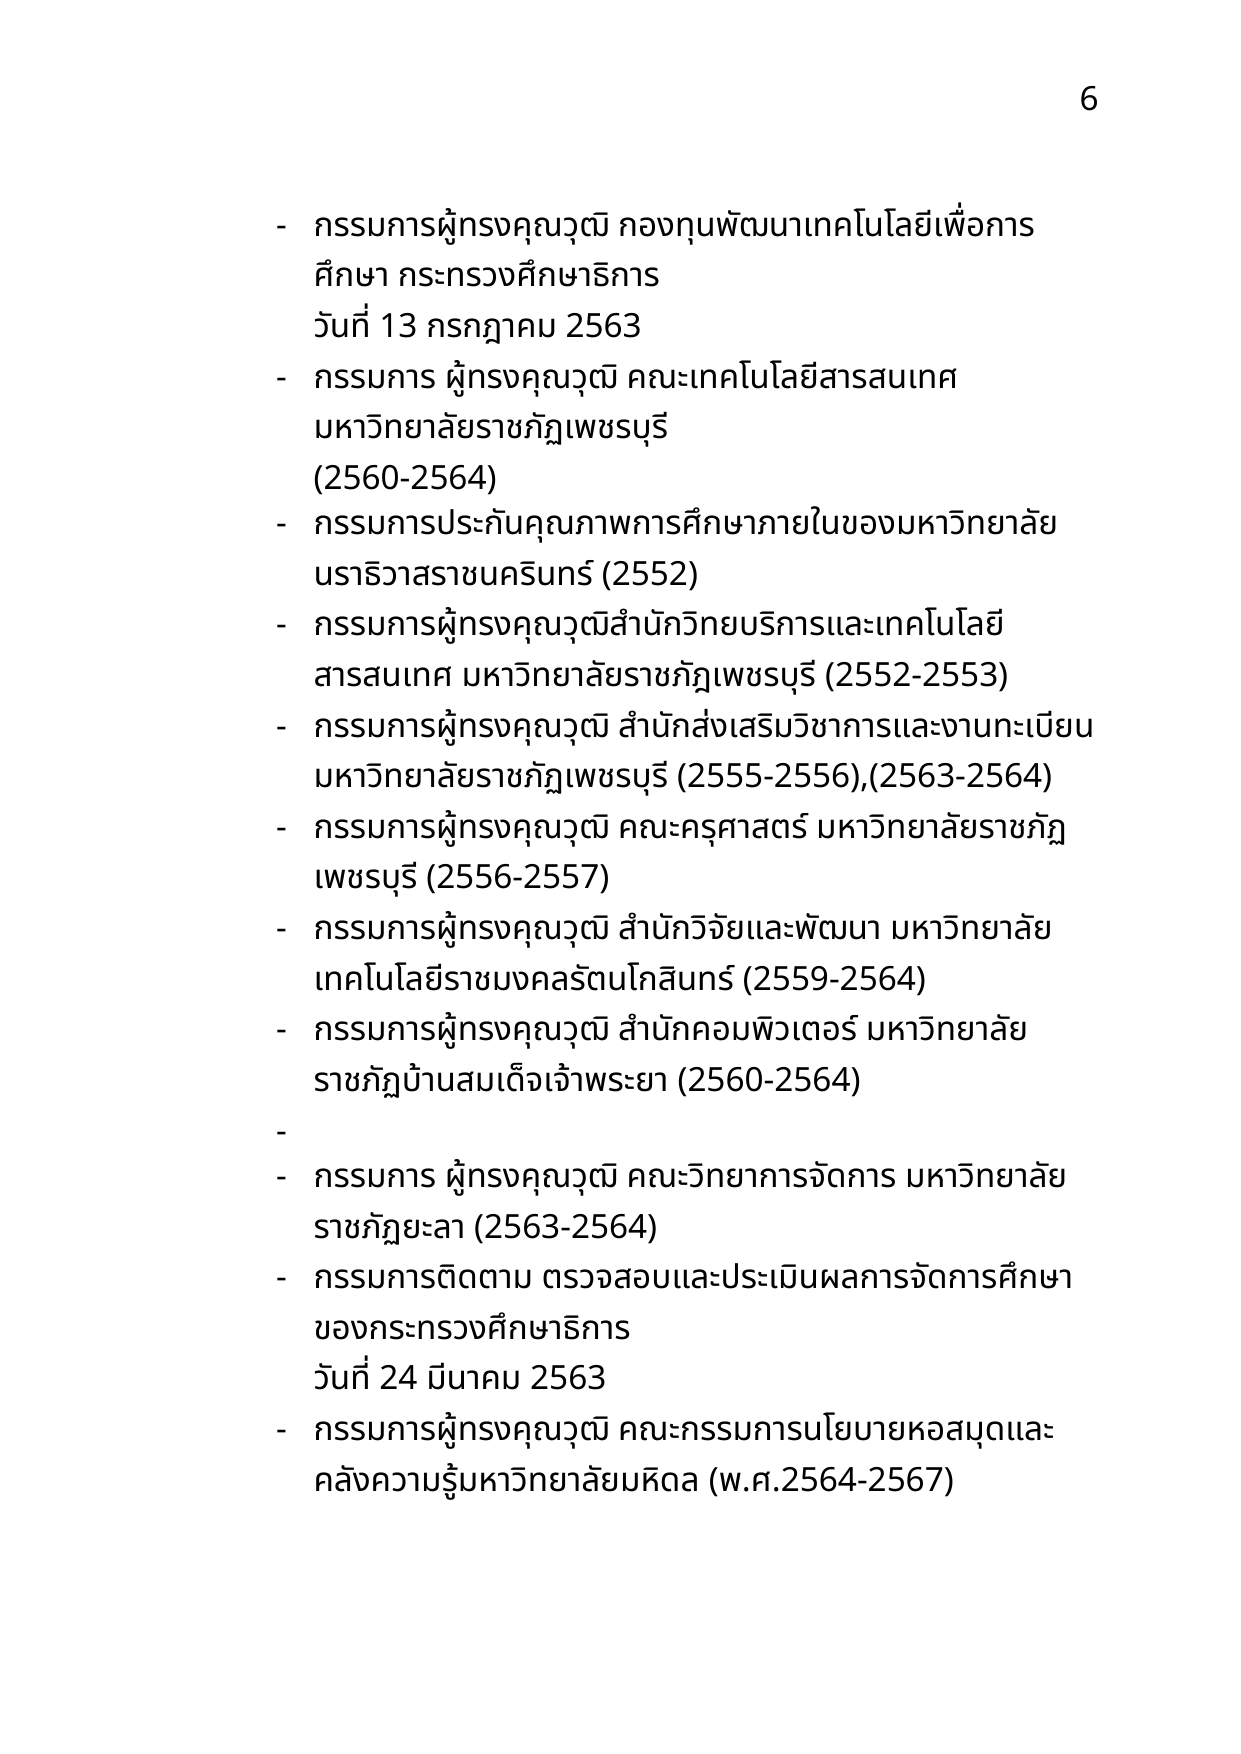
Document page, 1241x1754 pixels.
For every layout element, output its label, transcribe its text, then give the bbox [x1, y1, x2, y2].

list กรรมการผู้ทรงคุณวุฒิ สำนักส่งเสริมวิชาการและงานทะเบียน มหาวิทยาลัยราชภัฏเพชรบุรี (2555-2556),(2563-2564) [276, 701, 1098, 803]
list กรรมการผู้ทรงคุณวุฒิ กองทุนพัฒนาเทคโนโลยีเพื่อการศึกษา กระทรวงศึกษาธิการ วันที่ 13 กรกฎาคม 2563 [276, 201, 1098, 352]
list กรรมการ ผู้ทรงคุณวุฒิ คณะวิทยาการจัดการ มหาวิทยาลัยราชภัฏยะลา (2563-2564) [276, 1152, 1098, 1253]
list กรรมการติดตาม ตรวจสอบและประเมินผลการจัดการศึกษาของกระทรวงศึกษาธิการ วันที่ 24 มีนาคม 2563 [276, 1253, 1098, 1405]
list กรรมการผู้ทรงคุณวุฒิ สำนักคอมพิวเตอร์ มหาวิทยาลัยราชภัฏบ้านสมเด็จเจ้าพระยา (2560-2564) [276, 1005, 1098, 1106]
list กรรมการผู้ทรงคุณวุฒิ สำนักวิจัยและพัฒนา มหาวิทยาลัยเทคโนโลยีราชมงคลรัตนโกสินทร์ (2559-2564) [276, 904, 1098, 1005]
list กรรมการประกันคุณภาพการศึกษาภายในของมหาวิทยาลัยนราธิวาสราชนครินทร์ (2552) [276, 499, 1098, 600]
list กรรมการผู้ทรงคุณวุฒิ คณะครุศาสตร์ มหาวิทยาลัยราชภัฏเพชรบุรี (2556-2557) [276, 803, 1098, 904]
list กรรมการ ผู้ทรงคุณวุฒิ คณะเทคโนโลยีสารสนเทศ มหาวิทยาลัยราชภัฏเพชรบุรี (2560-2564) [276, 352, 1098, 499]
list กรรมการผู้ทรงคุณวุฒิ คณะกรรมการนโยบายหอสมุดและคลังความรู้มหาวิทยาลัยมหิดล (พ.ศ.2564-2567) [276, 1405, 1098, 1506]
list กรรมการผู้ทรงคุณวุฒิสำนักวิทยบริการและเทคโนโลยีสารสนเทศ มหาวิทยาลัยราชภัฎเพชรบุรี (2552-2553) [276, 600, 1098, 701]
